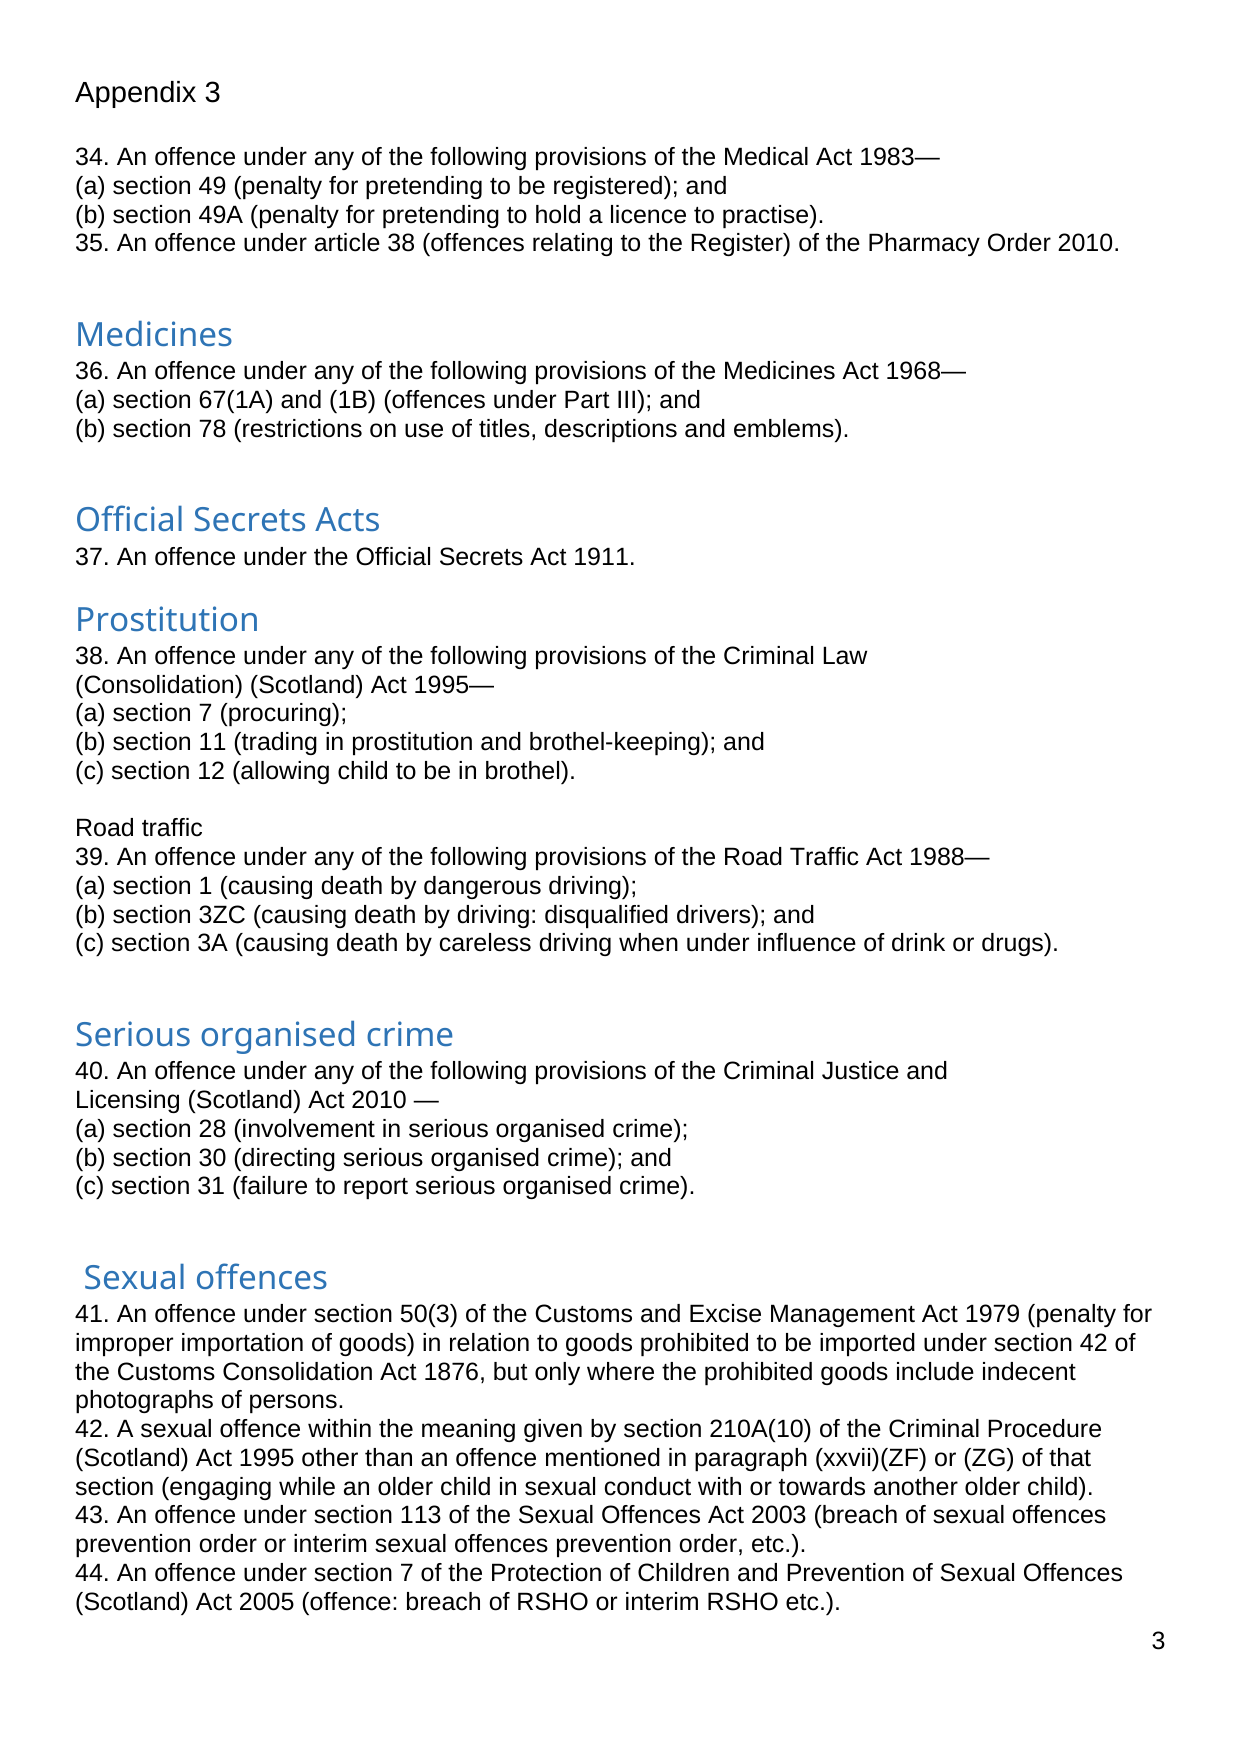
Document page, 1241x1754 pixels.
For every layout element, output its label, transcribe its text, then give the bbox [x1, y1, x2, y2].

text 37. An offence under the Official Secrets Act 1911. [75, 542, 1165, 570]
text (c) section 31 (failure to report serious organised crime). [75, 1171, 1165, 1200]
subtitle Sexual offences [75, 1254, 1165, 1299]
text 43. An offence under section 113 of the Sexual Offences Act 2003 (breach of sexual offences prevention order or interim sexual offences prevention order, etc.). [75, 1500, 1165, 1558]
text 35. An offence under article 38 (offences relating to the Register) of the Pharmacy Order 2010. [75, 228, 1165, 257]
text (a) section 67(1A) and (1B) (offences under Part III); and [75, 385, 1165, 414]
text (Consolidation) (Scotland) Act 1995— [75, 669, 1165, 698]
text 38. An offence under any of the following provisions of the Criminal Law [75, 641, 1165, 669]
text (a) section 7 (procuring); [75, 698, 1165, 727]
text 44. An offence under section 7 of the Protection of Children and Prevention of Sexual Offences (Scotland) Act 2005 (offence: breach of RSHO or interim RSHO etc.). [75, 1558, 1165, 1615]
text 41. An offence under section 50(3) of the Customs and Excise Management Act 1979 (penalty for improper importation of goods) in relation to goods prohibited to be imported under section 42 of the Customs Consolidation Act 1876, but only where the prohibited goods include indecent photographs of persons. [75, 1299, 1165, 1414]
text 42. A sexual offence within the meaning given by section 210A(10) of the Criminal Procedure (Scotland) Act 1995 other than an offence mentioned in paragraph (xxvii)(ZF) or (ZG) of that section (engaging while an older child in sexual conduct with or towards another older child). [75, 1414, 1165, 1500]
subtitle Prostitution [75, 595, 1165, 641]
text (c) section 12 (allowing child to be in brothel). [75, 756, 1165, 784]
text 40. An offence under any of the following provisions of the Criminal Justice and [75, 1056, 1165, 1085]
text (b) section 3ZC (causing death by driving: disqualified drivers); and [75, 899, 1165, 928]
text (a) section 1 (causing death by dangerous driving); [75, 871, 1165, 899]
text (b) section 78 (restrictions on use of titles, descriptions and emblems). [75, 414, 1165, 442]
text 39. An offence under any of the following provisions of the Road Traffic Act 1988— [75, 842, 1165, 871]
text Road traffic [75, 813, 1165, 842]
subtitle Serious organised crime [75, 1011, 1165, 1056]
text (b) section 30 (directing serious organised crime); and [75, 1142, 1165, 1171]
text (c) section 3A (causing death by careless driving when under influence of drink or drugs). [75, 928, 1165, 957]
text 34. An offence under any of the following provisions of the Medical Act 1983— [75, 142, 1165, 171]
text (b) section 11 (trading in prostitution and brothel-keeping); and [75, 727, 1165, 756]
subtitle Official Secrets Acts [75, 496, 1165, 542]
text (b) section 49A (penalty for pretending to hold a licence to practise). [75, 199, 1165, 228]
text Licensing (Scotland) Act 2010 — [75, 1085, 1165, 1114]
text (a) section 28 (involvement in serious organised crime); [75, 1114, 1165, 1142]
text 36. An offence under any of the following provisions of the Medicines Act 1968— [75, 356, 1165, 385]
text (a) section 49 (penalty for pretending to be registered); and [75, 171, 1165, 199]
subtitle Medicines [75, 311, 1165, 356]
